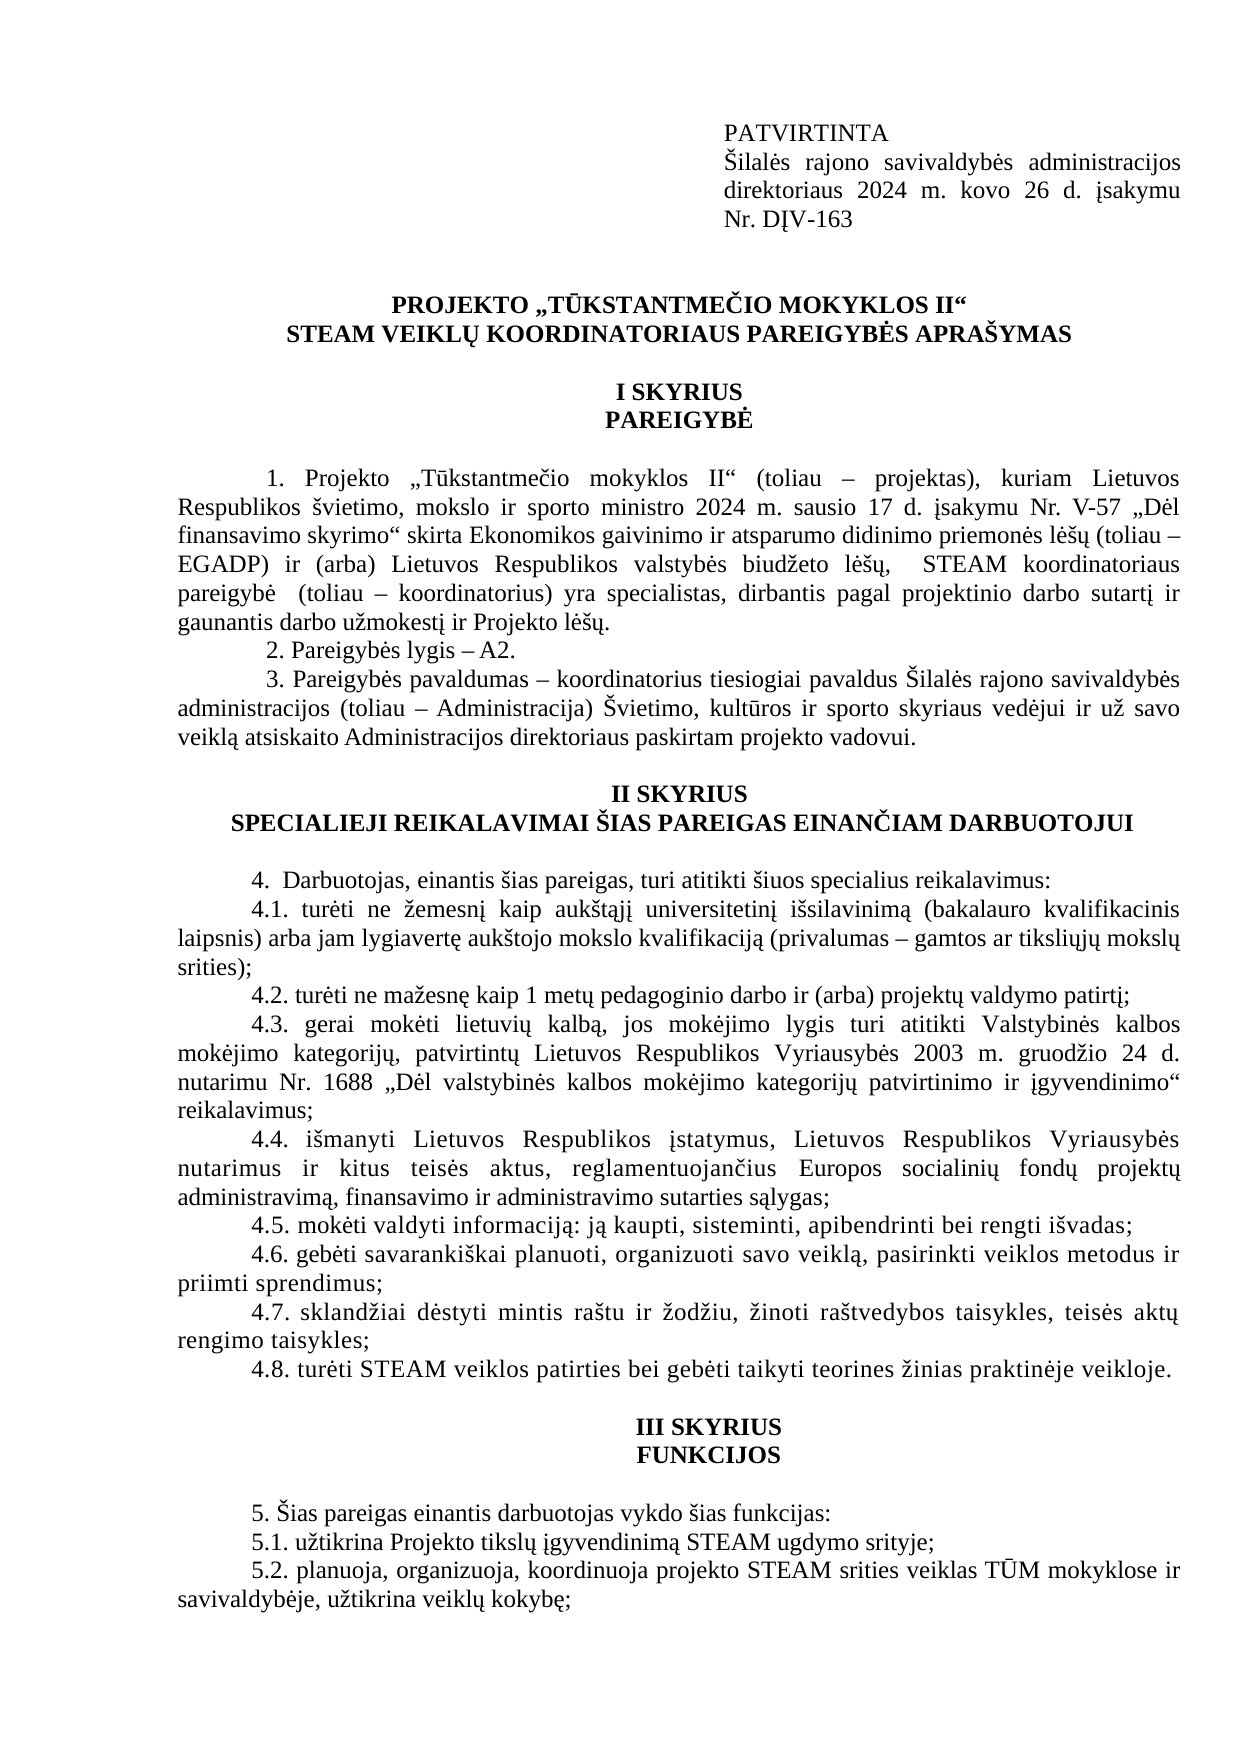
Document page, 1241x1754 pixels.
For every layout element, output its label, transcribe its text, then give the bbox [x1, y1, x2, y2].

text 4. Darbuotojas, einantis šias pareigas, turi atitikti šiuos specialius reikalavimus: [177, 866, 1181, 894]
text PATVIRTINTA [723, 118, 1181, 147]
text 4.4. išmanyti Lietuvos Respublikos įstatymus, Lietuvos Respublikos Vyriausybės nutarimus ir kitus teisės aktus, reglamentuojančius Europos socialinių fondų projektų administravimą, finansavimo ir administravimo sutarties sąlygas; [177, 1124, 1181, 1211]
text 3. Pareigybės pavaldumas – koordinatorius tiesiogiai pavaldus Šilalės rajono savivaldybės administracijos (toliau – Administracija) Švietimo, kultūros ir sporto skyriaus vedėjui ir už savo veiklą atsiskaito Administracijos direktoriaus paskirtam projekto vadovui. [177, 664, 1181, 751]
text III SKYRIUS [177, 1412, 1181, 1441]
text 4.1. turėti ne žemesnį kaip aukštąjį universitetinį išsilavinimą (bakalauro kvalifikacinis laipsnis) arba jam lygiavertę aukštojo mokslo kvalifikaciją (privalumas – gamtos ar tiksliųjų mokslų srities); [177, 894, 1181, 981]
text SPECIALIEJI REIKALAVIMAI ŠIAS PAREIGAS EINANČIAM DARBUOTOJUI [177, 808, 1181, 837]
text FUNKCIJOS [177, 1441, 1181, 1469]
text PAREIGYBĖ [177, 406, 1181, 434]
text 4.8. turėti STEAM veiklos patirties bei gebėti taikyti teorines žinias praktinėje veikloje. [177, 1354, 1181, 1383]
text 4.2. turėti ne mažesnę kaip 1 metų pedagoginio darbo ir (arba) projektų valdymo patirtį; [177, 981, 1181, 1009]
text Šilalės rajono savivaldybės administracijos direktoriaus 2024 m. kovo 26 d. įsakymu Nr. DĮV-163 [723, 147, 1181, 233]
text 5. Šias pareigas einantis darbuotojas vykdo šias funkcijas: [177, 1498, 1181, 1527]
text 5.1. užtikrina Projekto tikslų įgyvendinimą STEAM ugdymo srityje; [177, 1527, 1181, 1556]
text II SKYRIUS [177, 779, 1181, 808]
text 5.2. planuoja, organizuoja, koordinuoja projekto STEAM srities veiklas TŪM mokyklose ir savivaldybėje, užtikrina veiklų kokybę; [177, 1556, 1181, 1613]
text STEAM VEIKLŲ KOORDINATORIAUS PAREIGYBĖS APRAŠYMAS [177, 319, 1181, 348]
text 4.6. gebėti savarankiškai planuoti, organizuoti savo veiklą, pasirinkti veiklos metodus ir priimti sprendimus; [177, 1239, 1181, 1297]
text 4.3. gerai mokėti lietuvių kalbą, jos mokėjimo lygis turi atitikti Valstybinės kalbos mokėjimo kategorijų, patvirtintų Lietuvos Respublikos Vyriausybės 2003 m. gruodžio 24 d. nutarimu Nr. 1688 „Dėl valstybinės kalbos mokėjimo kategorijų patvirtinimo ir įgyvendinimo“ reikalavimus; [177, 1009, 1181, 1124]
text 4.7. sklandžiai dėstyti mintis raštu ir žodžiu, žinoti raštvedybos taisykles, teisės aktų rengimo taisykles; [177, 1297, 1181, 1354]
text 1. Projekto „Tūkstantmečio mokyklos II“ (toliau – projektas), kuriam Lietuvos Respublikos švietimo, mokslo ir sporto ministro 2024 m. sausio 17 d. įsakymu Nr. V-57 „Dėl finansavimo skyrimo“ skirta Ekonomikos gaivinimo ir atsparumo didinimo priemonės lėšų (toliau – EGADP) ir (arba) Lietuvos Respublikos valstybės biudžeto lėšų, STEAM koordinatoriaus pareigybė (toliau – koordinatorius) yra specialistas, dirbantis pagal projektinio darbo sutartį ir gaunantis darbo užmokestį ir Projekto lėšų. [177, 463, 1181, 636]
text 4.5. mokėti valdyti informaciją: ją kaupti, sisteminti, apibendrinti bei rengti išvadas; [177, 1211, 1181, 1239]
text 2. Pareigybės lygis – A2. [177, 636, 1181, 664]
text I SKYRIUS [177, 377, 1181, 406]
text PROJEKTO „TŪKSTANTMEČIO MOKYKLOS II“ [177, 291, 1181, 319]
